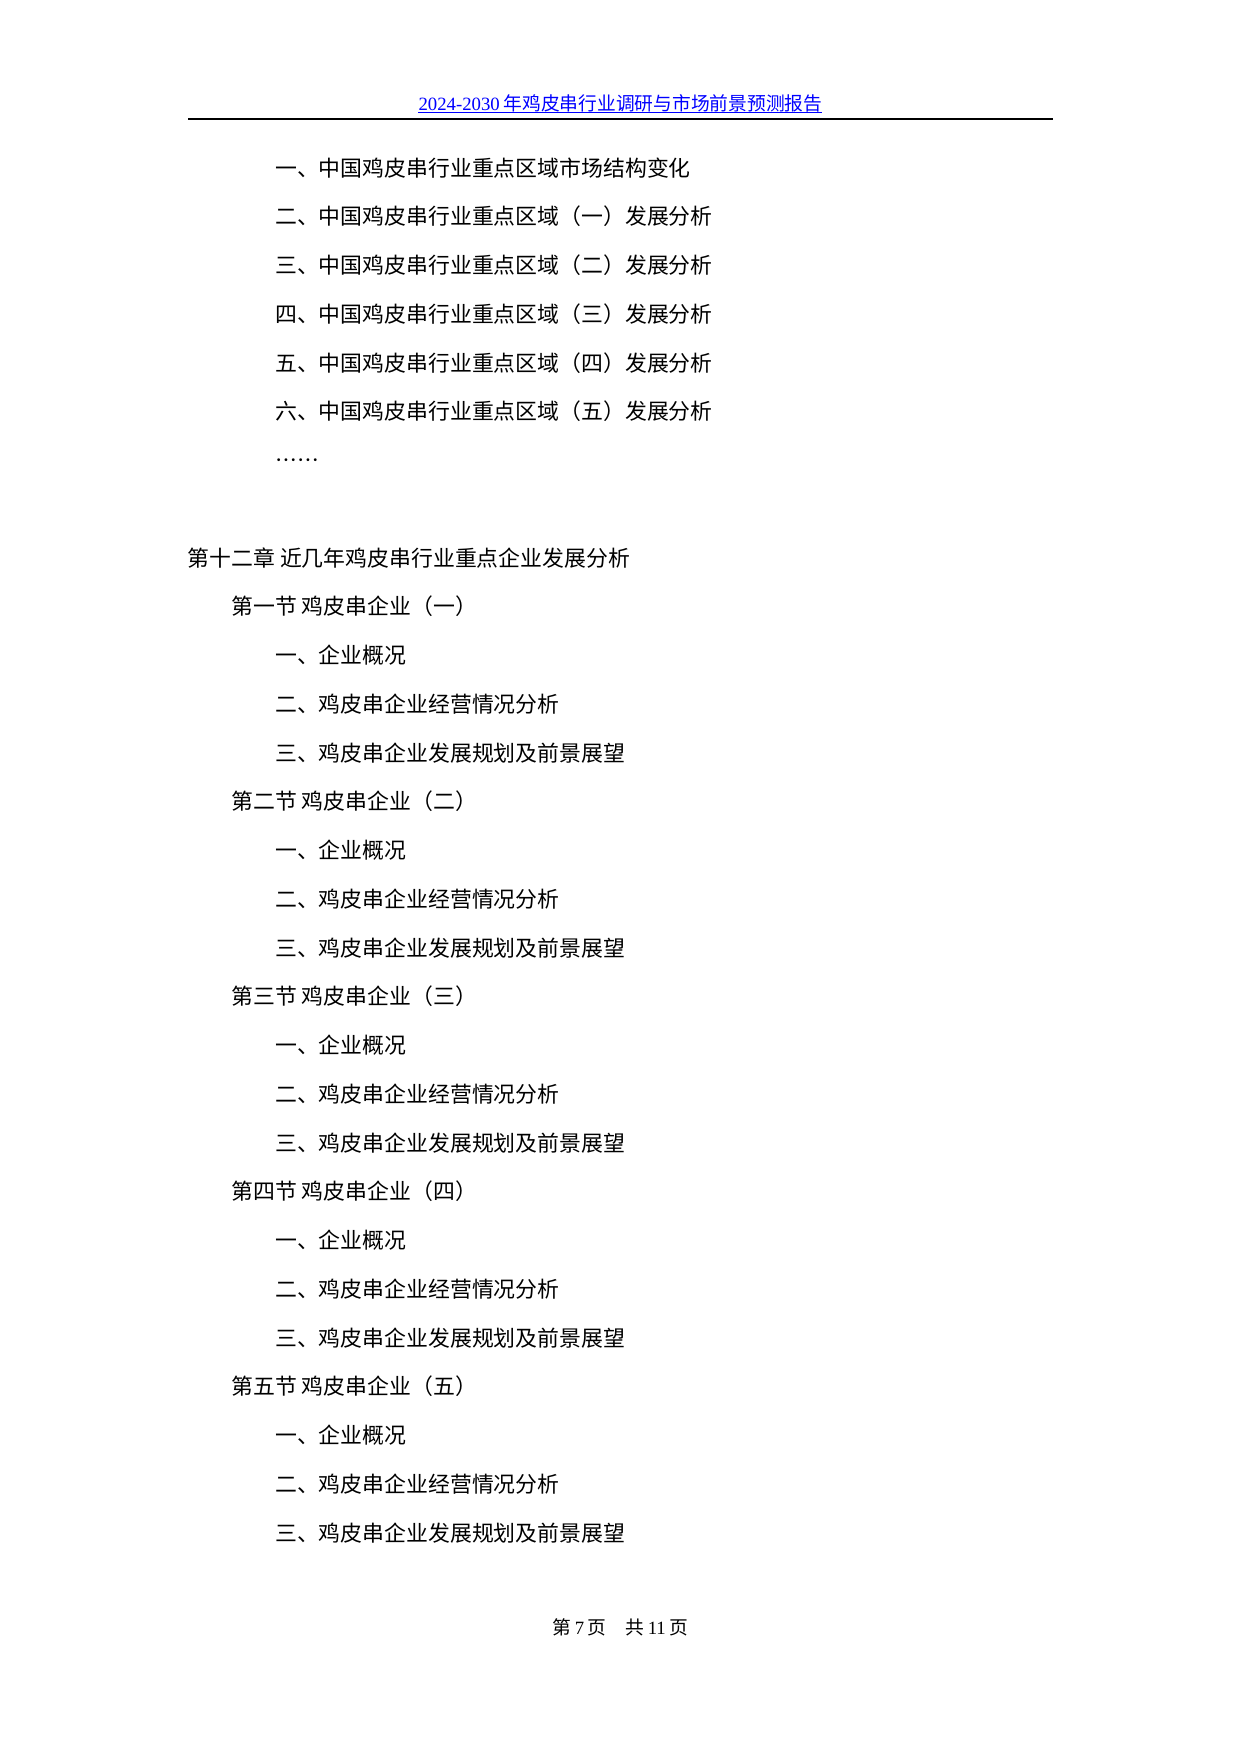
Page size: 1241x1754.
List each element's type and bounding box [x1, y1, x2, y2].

text [187, 150, 1053, 1548]
